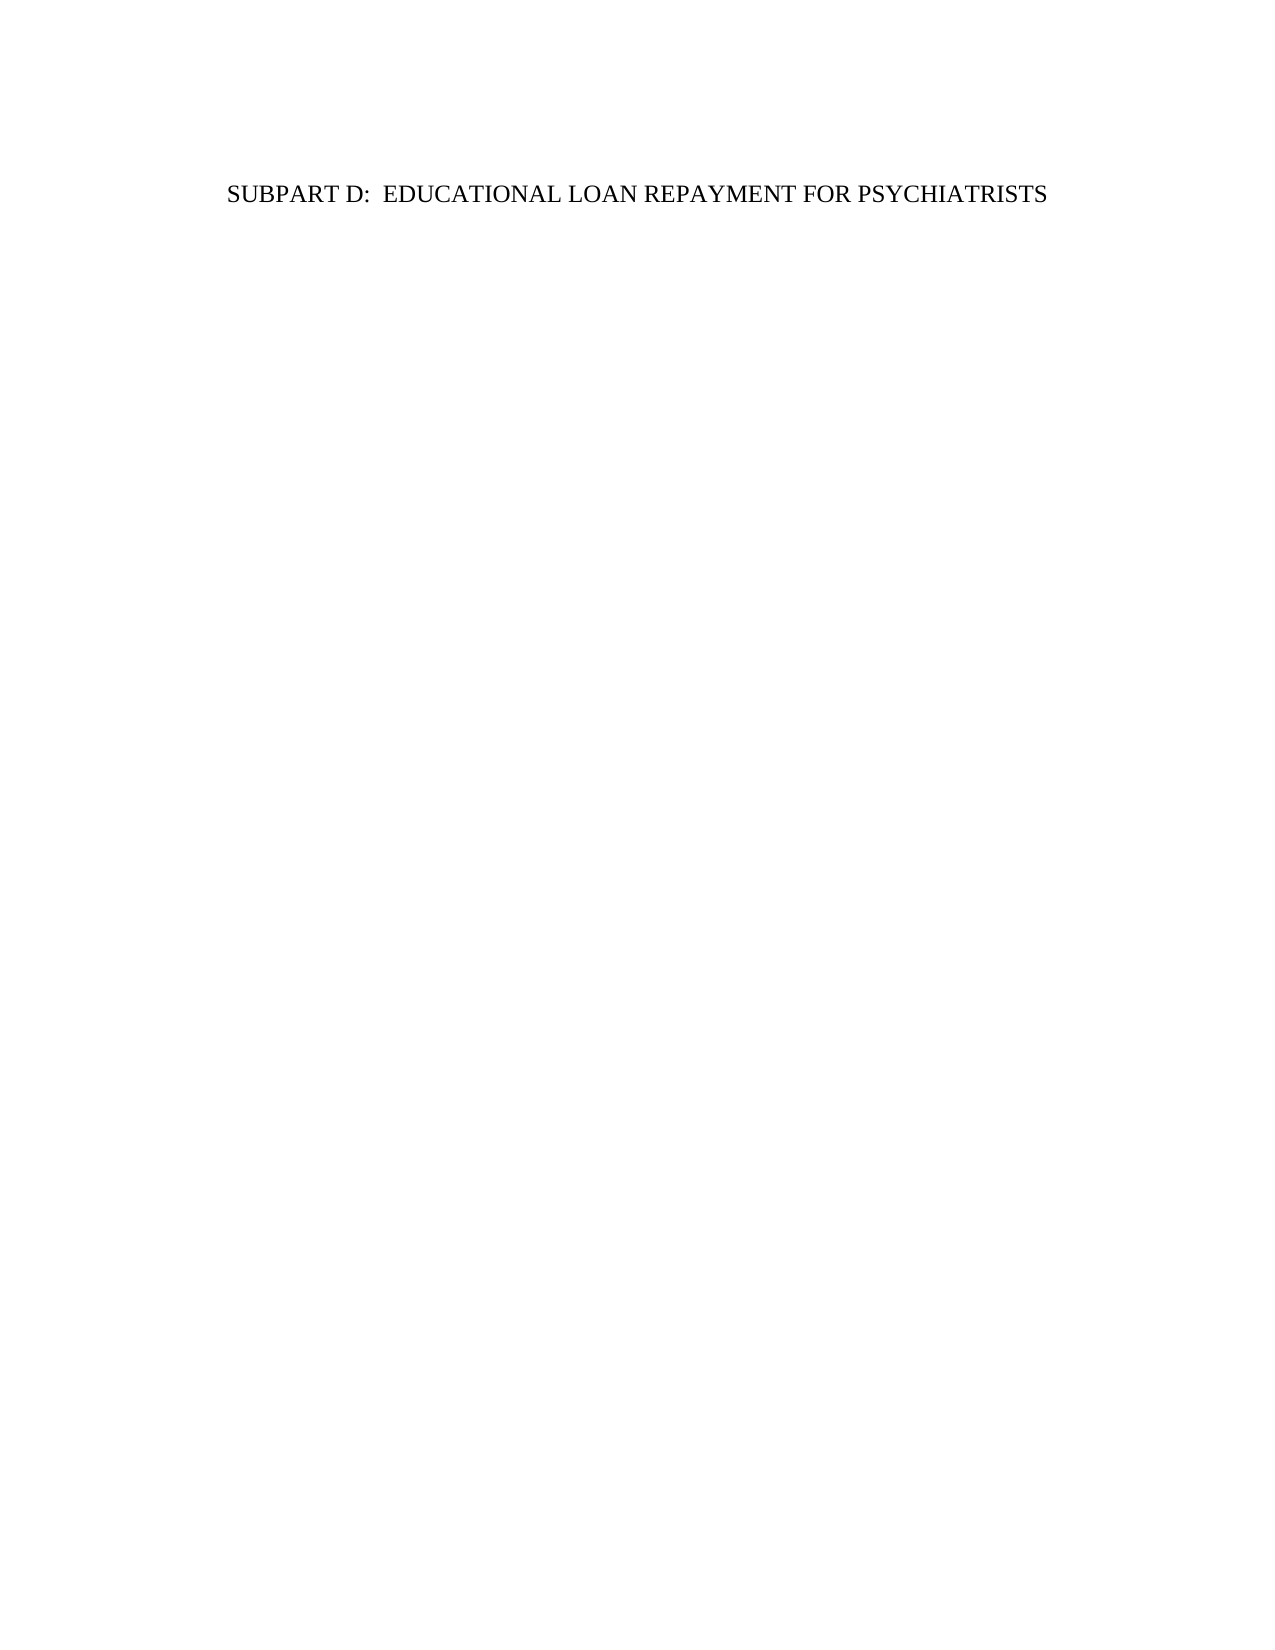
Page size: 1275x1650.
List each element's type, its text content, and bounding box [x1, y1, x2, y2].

text SUBPART D: EDUCATIONAL LOAN REPAYMENT FOR PSYCHIATRISTS [150, 179, 1125, 207]
